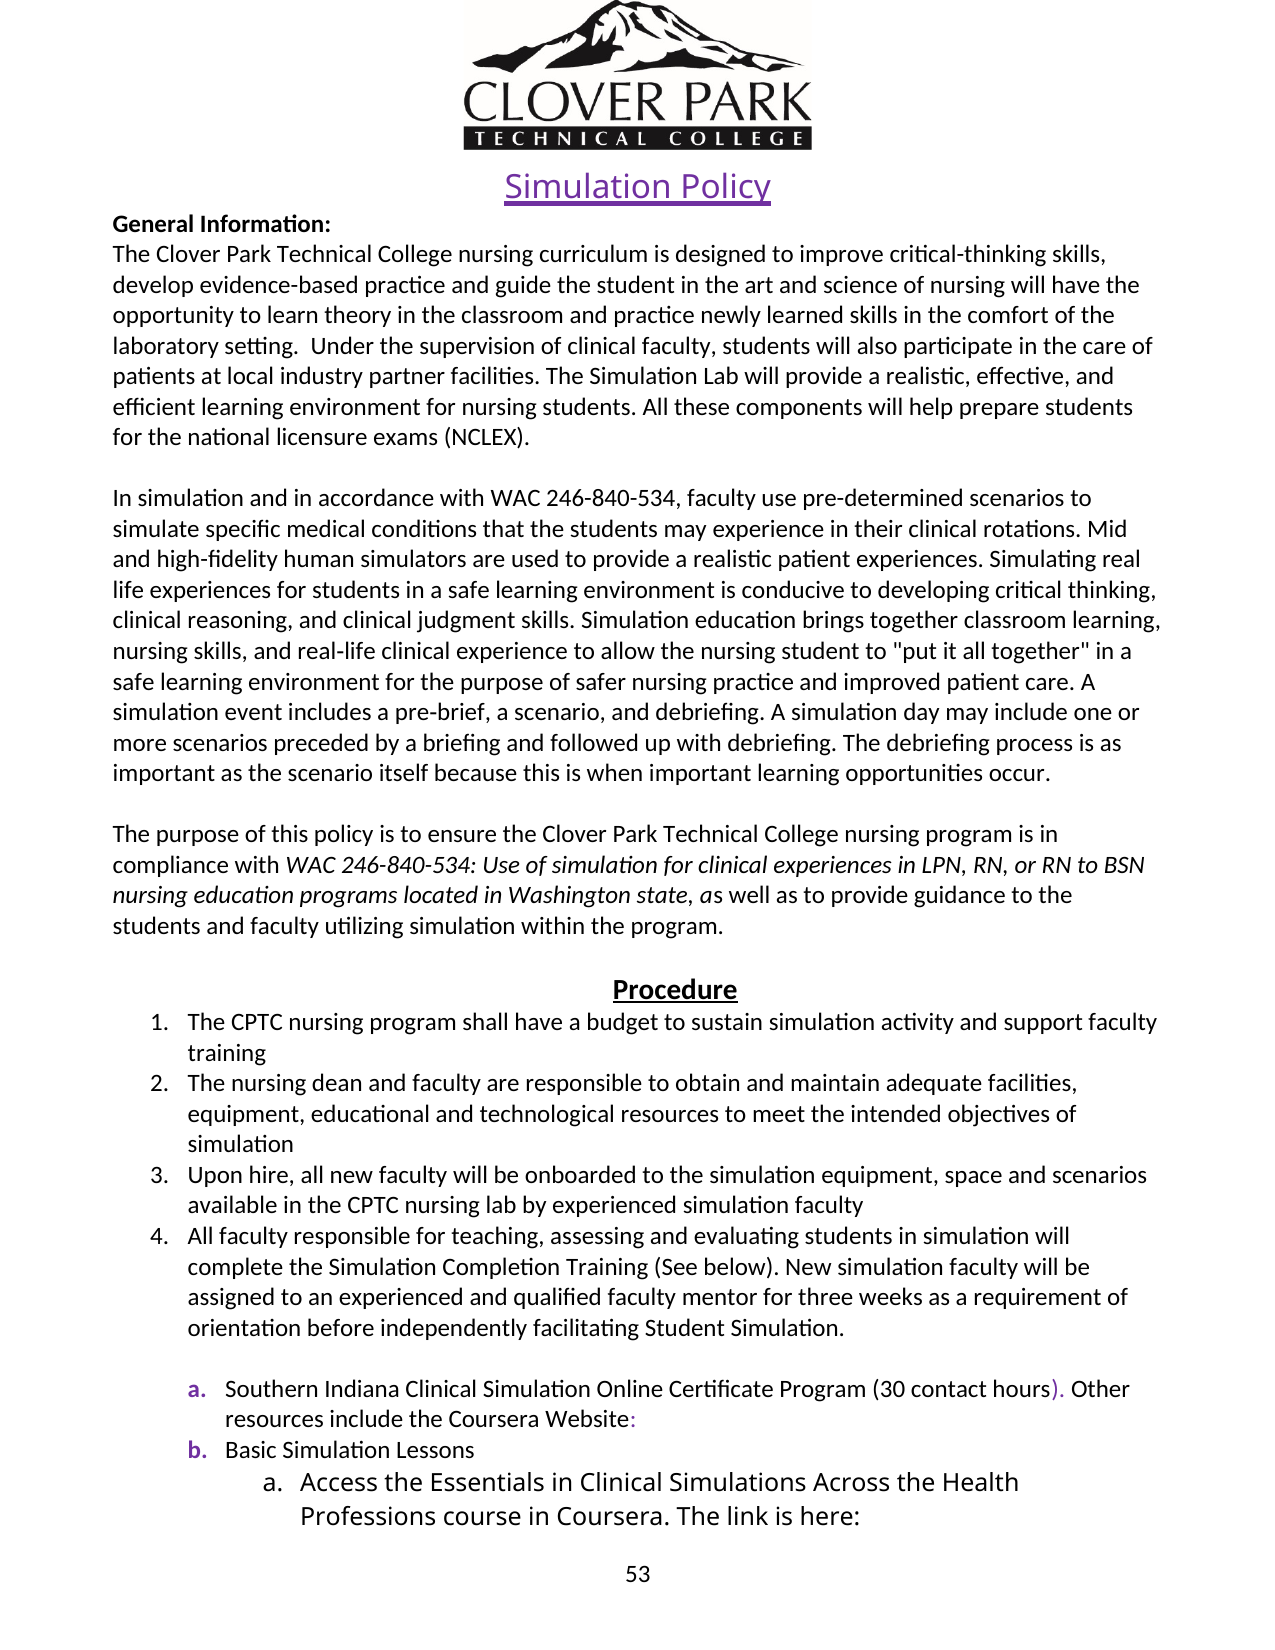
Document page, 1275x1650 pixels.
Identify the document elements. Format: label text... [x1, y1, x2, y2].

text The purpose of this policy is to ensure the Clover Park Technical College nursing program is in compliance with WAC 246-840-534: Use of simulation for clinical experiences in LPN, RN, or RN to BSN nursing education programs located in Washington state, as well as to provide guidance to the students and faculty utilizing simulation within the program. [112, 818, 1162, 940]
text General Information: [112, 208, 1162, 238]
subtitle Simulation Policy [112, 162, 1162, 208]
list Procedure [187, 971, 1162, 1007]
list Basic Simulation Lessons [187, 1434, 1162, 1464]
list All faculty responsible for teaching, assessing and evaluating students in simulation will complete the Simulation Completion Training (See below). New simulation faculty will be assigned to an experienced and qualified faculty mentor for three weeks as a requirement of orientation before independently facilitating Student Simulation. [150, 1220, 1162, 1342]
text In simulation and in accordance with WAC 246-840-534, faculty use pre-determined scenarios to simulate specific medical conditions that the students may experience in their clinical rotations. Mid and high-fidelity human simulators are used to provide a realistic patient experiences. Simulating real life experiences for students in a safe learning environment is conducive to developing critical thinking, clinical reasoning, and clinical judgment skills. Simulation education brings together classroom learning, nursing skills, and real‐life clinical experience to allow the nursing student to "put it all together" in a safe learning environment for the purpose of safer nursing practice and improved patient care. A simulation event includes a pre‐brief, a scenario, and debriefing. A simulation day may include one or more scenarios preceded by a briefing and followed up with debriefing. The debriefing process is as important as the scenario itself because this is when important learning opportunities occur. [112, 483, 1162, 788]
list The CPTC nursing program shall have a budget to sustain simulation activity and support faculty training [150, 1007, 1162, 1068]
list Southern Indiana Clinical Simulation Online Certificate Program (30 contact hours). Other resources include the Coursera Website: [187, 1373, 1162, 1434]
list Upon hire, all new faculty will be onboarded to the simulation equipment, space and scenarios available in the CPTC nursing lab by experienced simulation faculty [150, 1159, 1162, 1220]
list The nursing dean and faculty are responsible to obtain and maintain adequate facilities, equipment, educational and technological resources to meet the intended objectives of simulation [150, 1068, 1162, 1159]
text The Clover Park Technical College nursing curriculum is designed to improve critical-thinking skills, develop evidence-based practice and guide the student in the art and science of nursing will have the opportunity to learn theory in the classroom and practice newly learned skills in the comfort of the laboratory setting. Under the supervision of clinical faculty, students will also participate in the care of patients at local industry partner facilities. The Simulation Lab will provide a realistic, effective, and efficient learning environment for nursing students. All these components will help prepare students for the national licensure exams (NCLEX). [112, 238, 1162, 452]
picture [463, 0, 812, 150]
